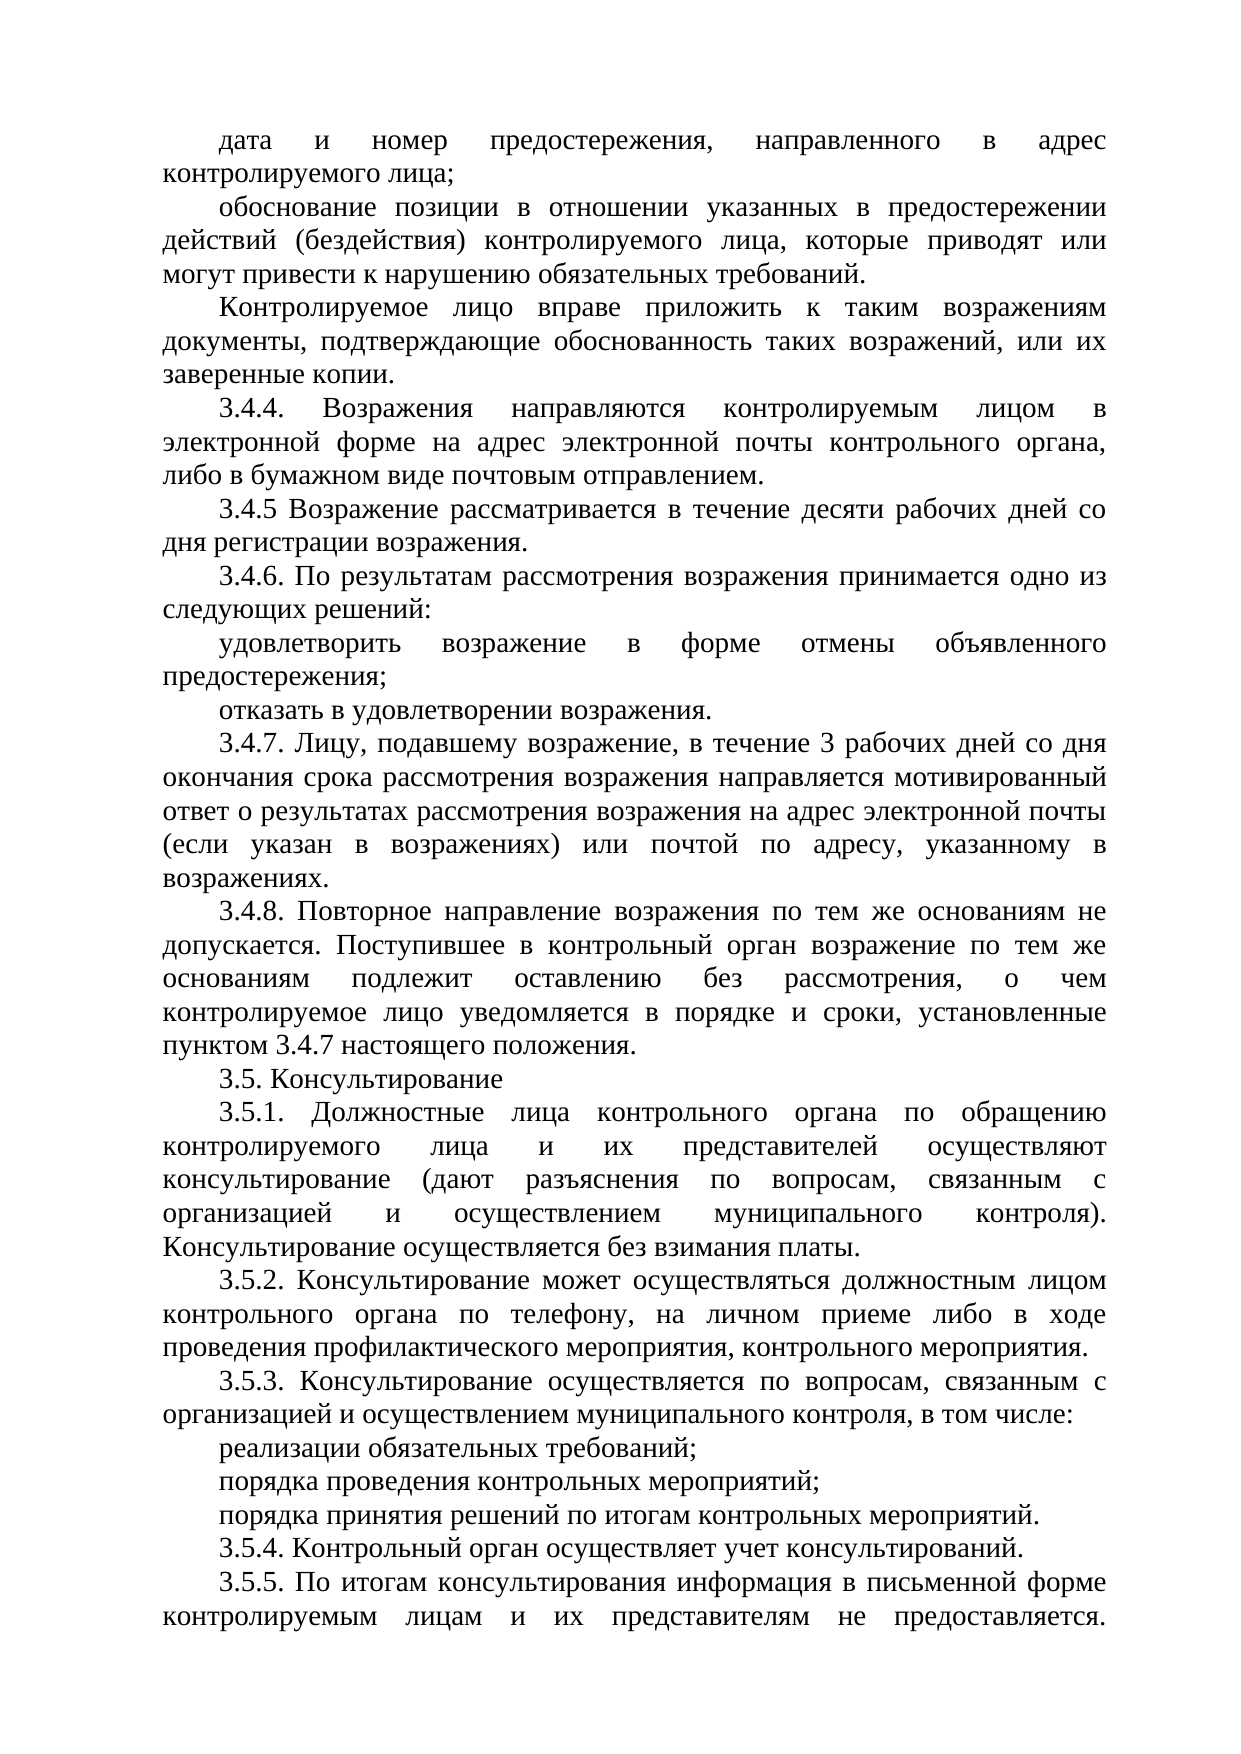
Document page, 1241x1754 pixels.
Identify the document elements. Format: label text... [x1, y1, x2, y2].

text 3.5.3. Консультирование осуществляется по вопросам, связанным с организацией и осуществлением муниципального контроля, в том числе: [162, 1363, 1107, 1430]
text реализации обязательных требований; [162, 1430, 1107, 1463]
text порядка принятия решений по итогам контрольных мероприятий. [162, 1497, 1107, 1531]
text 3.4.6. По результатам рассмотрения возражения принимается одно из следующих решений: [162, 558, 1107, 625]
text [162, 1564, 1107, 1631]
text дата и номер предостережения, направленного в адрес контролируемого лица; [162, 122, 1107, 189]
text 3.4.5 Возражение рассматривается в течение десяти рабочих дней со дня регистрации возражения. [162, 491, 1107, 558]
text 3.5.1. Должностные лица контрольного органа по обращению контролируемого лица и их представителей осуществляют консультирование (дают разъяснения по вопросам, связанным с организацией и осуществлением муниципального контроля). Консультирование осуществляется без взимания платы. [162, 1094, 1107, 1262]
text 3.4.4. Возражения направляются контролируемым лицом в электронной форме на адрес электронной почты контрольного органа, либо в бумажном виде почтовым отправлением. [162, 390, 1107, 491]
text 3.4.7. Лицу, подавшему возражение, в течение 3 рабочих дней со дня окончания срока рассмотрения возражения направляется мотивированный ответ о результатах рассмотрения возражения на адрес электронной почты (если указан в возражениях) или почтой по адресу, указанному в возражениях. [162, 726, 1107, 893]
text 3.4.8. Повторное направление возражения по тем же основаниям не допускается. Поступившее в контрольный орган возражение по тем же основаниям подлежит оставлению без рассмотрения, о чем контролируемое лицо уведомляется в порядке и сроки, установленные пунктом 3.4.7 настоящего положения. [162, 893, 1107, 1061]
text отказать в удовлетворении возражения. [162, 692, 1107, 726]
text 3.5.2. Консультирование может осуществляться должностным лицом контрольного органа по телефону, на личном приеме либо в ходе проведения профилактического мероприятия, контрольного мероприятия. [162, 1262, 1107, 1363]
text 3.5.4. Контрольный орган осуществляет учет консультирований. [162, 1531, 1107, 1564]
text обоснование позиции в отношении указанных в предостережении действий (бездействия) контролируемого лица, которые приводят или могут привести к нарушению обязательных требований. [162, 189, 1107, 289]
text Контролируемое лицо вправе приложить к таким возражениям документы, подтверждающие обоснованность таких возражений, или их заверенные копии. [162, 289, 1107, 390]
text порядка проведения контрольных мероприятий; [162, 1463, 1107, 1497]
text удовлетворить возражение в форме отмены объявленного предостережения; [162, 625, 1107, 692]
text 3.5. Консультирование [162, 1061, 1107, 1094]
